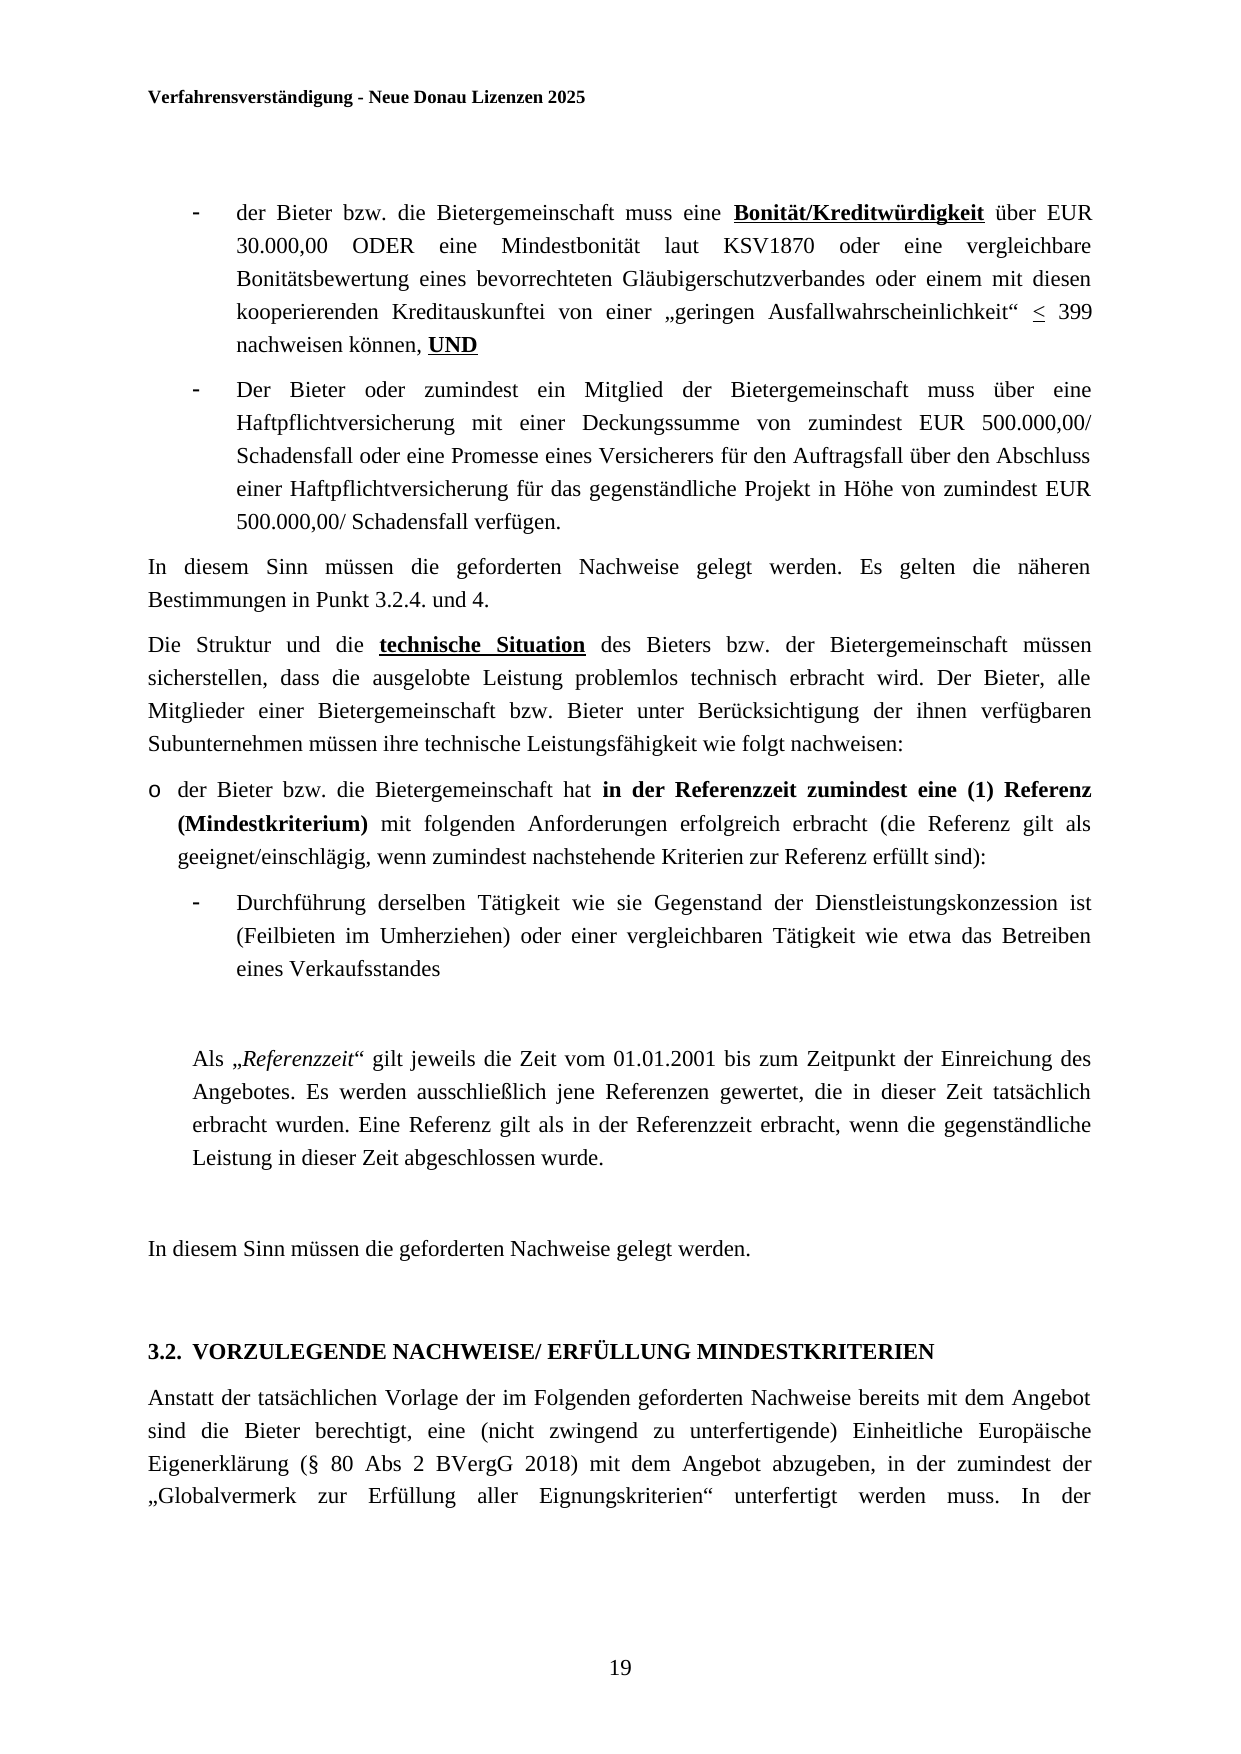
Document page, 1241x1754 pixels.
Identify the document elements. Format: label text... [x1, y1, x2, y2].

list der Bieter bzw. die Bietergemeinschaft muss eine Bonität/Kreditwürdigkeit über EUR 30.000,00 ODER eine Mindestbonität laut KSV1870 oder eine vergleichbare Bonitätsbewertung eines bevorrechteten Gläubigerschutzverbandes oder einem mit diesen kooperierenden Kreditauskunftei von einer „geringen Ausfallwahrscheinlichkeit“ < 399 nachweisen können, UND [192, 199, 1093, 357]
subtitle Vorzulegende Nachweise/ Erfüllung Mindestkriterien [148, 1338, 1093, 1365]
list Durchführung derselben Tätigkeit wie sie Gegenstand der Dienstleistungskonzession ist (Feilbieten im Umherziehen) oder einer vergleichbaren Tätigkeit wie etwa das Betreiben eines Verkaufsstandes [192, 889, 1093, 981]
list Der Bieter oder zumindest ein Mitglied der Bietergemeinschaft muss über eine Haftpflichtversicherung mit einer Deckungssumme von zumindest EUR 500.000,00/ Schadensfall oder eine Promesse eines Versicherers für den Auftragsfall über den Abschluss einer Haftpflichtversicherung für das gegenständliche Projekt in Höhe von zumindest EUR 500.000,00/ Schadensfall verfügen. [192, 376, 1093, 534]
text Als „Referenzzeit“ gilt jeweils die Zeit vom 01.01.2001 bis zum Zeitpunkt der Einreichung des Angebotes. Es werden ausschließlich jene Referenzen gewertet, die in dieser Zeit tatsächlich erbracht wurden. Eine Referenz gilt als in der Referenzzeit erbracht, wenn die gegenständliche Leistung in dieser Zeit abgeschlossen wurde. [192, 1046, 1093, 1171]
text Die Struktur und die technische Situation des Bieters bzw. der Bietergemeinschaft müssen sicherstellen, dass die ausgelobte Leistung problemlos technisch erbracht wird. Der Bieter, alle Mitglieder einer Bietergemeinschaft bzw. Bieter unter Berücksichtigung der ihnen verfügbaren Subunternehmen müssen ihre technische Leistungsfähigkeit wie folgt nachweisen: [148, 632, 1093, 757]
text In diesem Sinn müssen die geforderten Nachweise gelegt werden. [148, 1235, 1093, 1261]
text In diesem Sinn müssen die geforderten Nachweise gelegt werden. Es gelten die näheren Bestimmungen in Punkt 3.2.4. und 4. [148, 553, 1093, 612]
list der Bieter bzw. die Bietergemeinschaft hat in der Referenzzeit zumindest eine (1) Referenz (Mindestkriterium) mit folgenden Anforderungen erfolgreich erbracht (die Referenz gilt als geeignet/einschlägig, wenn zumindest nachstehende Kriterien zur Referenz erfüllt sind): [148, 776, 1093, 870]
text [148, 1384, 1093, 1509]
